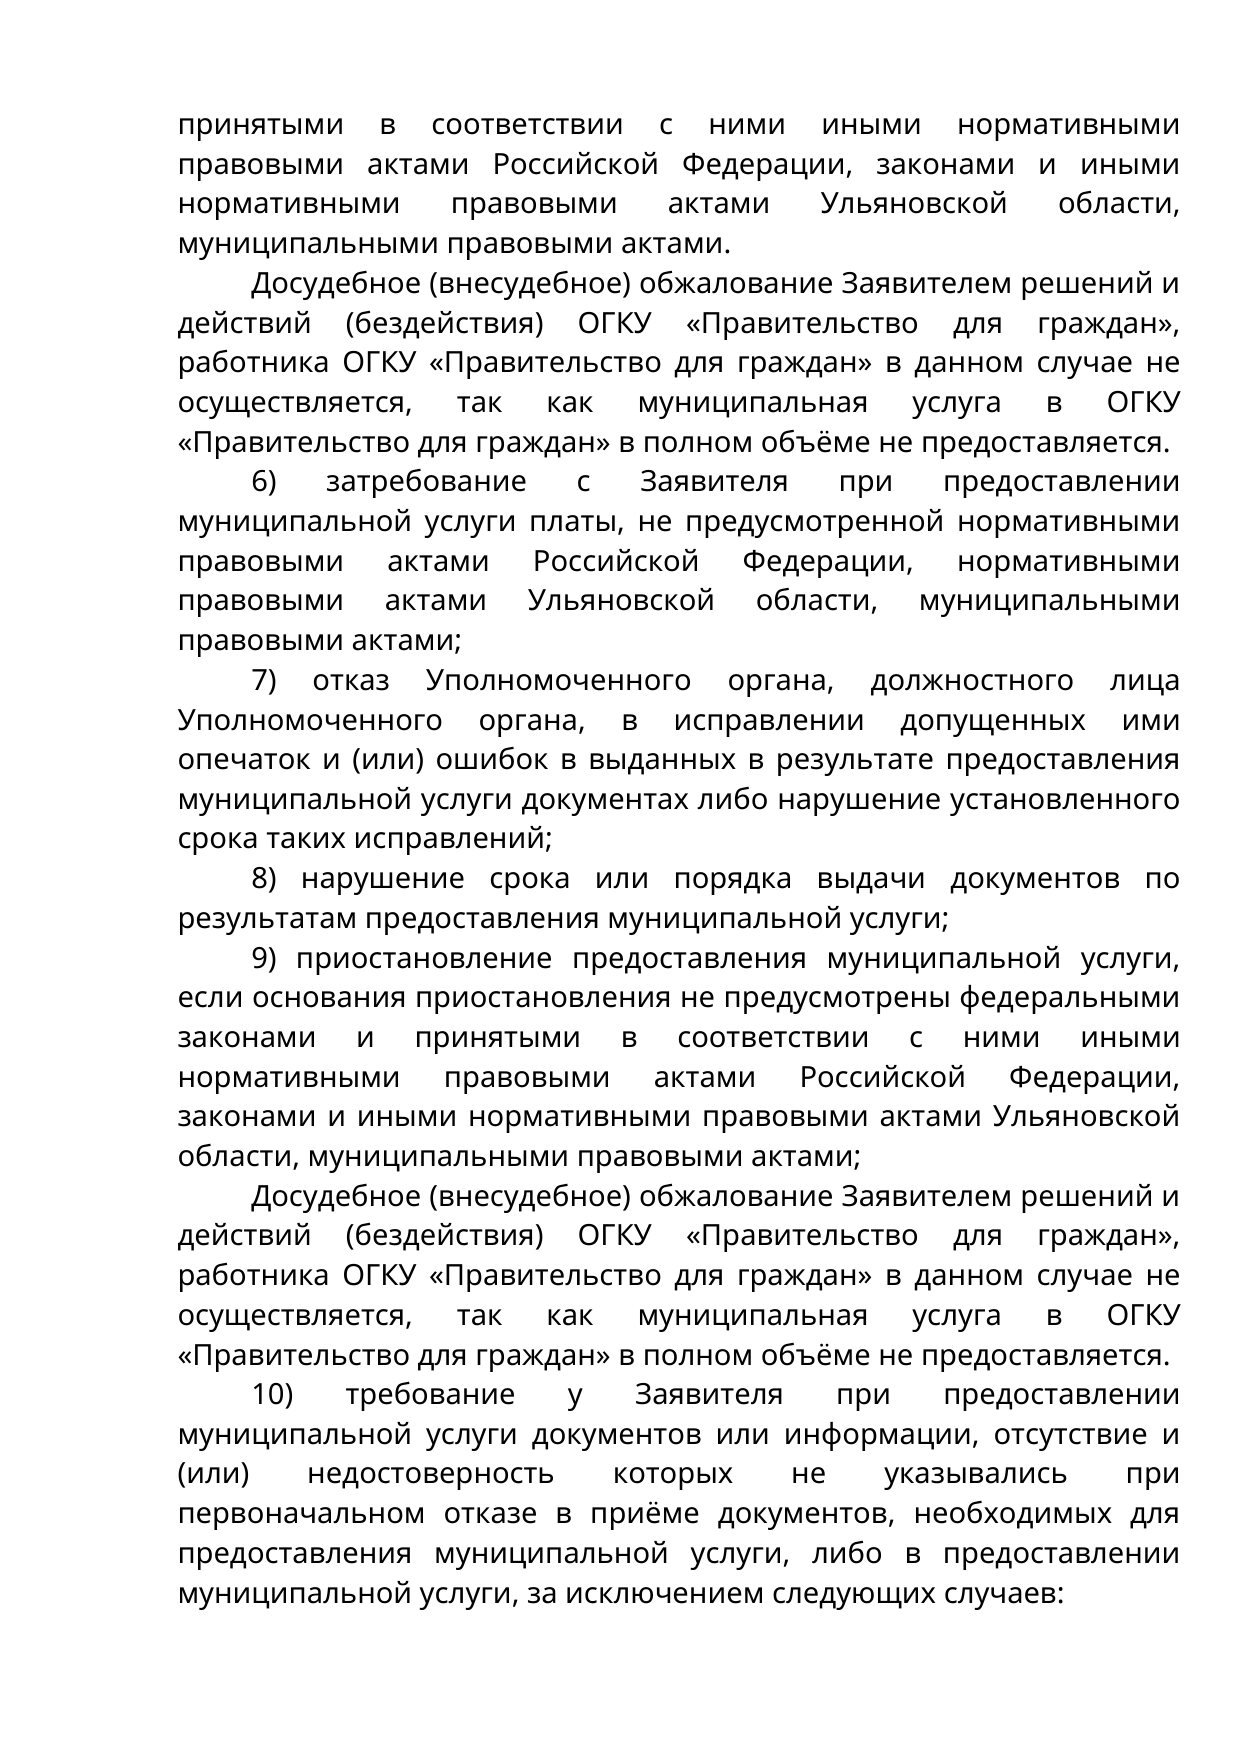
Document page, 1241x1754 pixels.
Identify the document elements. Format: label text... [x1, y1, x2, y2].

text 10) требование у Заявителя при предоставлении муниципальной услуги документов или информации, отсутствие и (или) недостоверность которых не указывались при первоначальном отказе в приёме документов, необходимых для предоставления муниципальной услуги, либо в предоставлении муниципальной услуги, за исключением следующих случаев: [177, 1373, 1181, 1612]
text 6) затребование с Заявителя при предоставлении муниципальной услуги платы, не предусмотренной нормативными правовыми актами Российской Федерации, нормативными правовыми актами Ульяновской области, муниципальными правовыми актами; [177, 461, 1181, 659]
text 9) приостановление предоставления муниципальной услуги, если основания приостановления не предусмотрены федеральными законами и принятыми в соответствии с ними иными нормативными правовыми актами Российской Федерации, законами и иными нормативными правовыми актами Ульяновской области, муниципальными правовыми актами; [177, 937, 1181, 1175]
text 7) отказ Уполномоченного органа, должностного лица Уполномоченного органа, в исправлении допущенных ими опечаток и (или) ошибок в выданных в результате предоставления муниципальной услуги документах либо нарушение установленного срока таких исправлений; [177, 659, 1181, 857]
text Досудебное (внесудебное) обжалование Заявителем решений и действий (бездействия) ОГКУ «Правительство для граждан», работника ОГКУ «Правительство для граждан» в данном случае не осуществляется, так как муниципальная услуга в ОГКУ «Правительство для граждан» в полном объёме не предоставляется. [177, 262, 1181, 461]
text 8) нарушение срока или порядка выдачи документов по результатам предоставления муниципальной услуги; [177, 857, 1181, 937]
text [177, 103, 1181, 262]
text Досудебное (внесудебное) обжалование Заявителем решений и действий (бездействия) ОГКУ «Правительство для граждан», работника ОГКУ «Правительство для граждан» в данном случае не осуществляется, так как муниципальная услуга в ОГКУ «Правительство для граждан» в полном объёме не предоставляется. [177, 1175, 1181, 1373]
